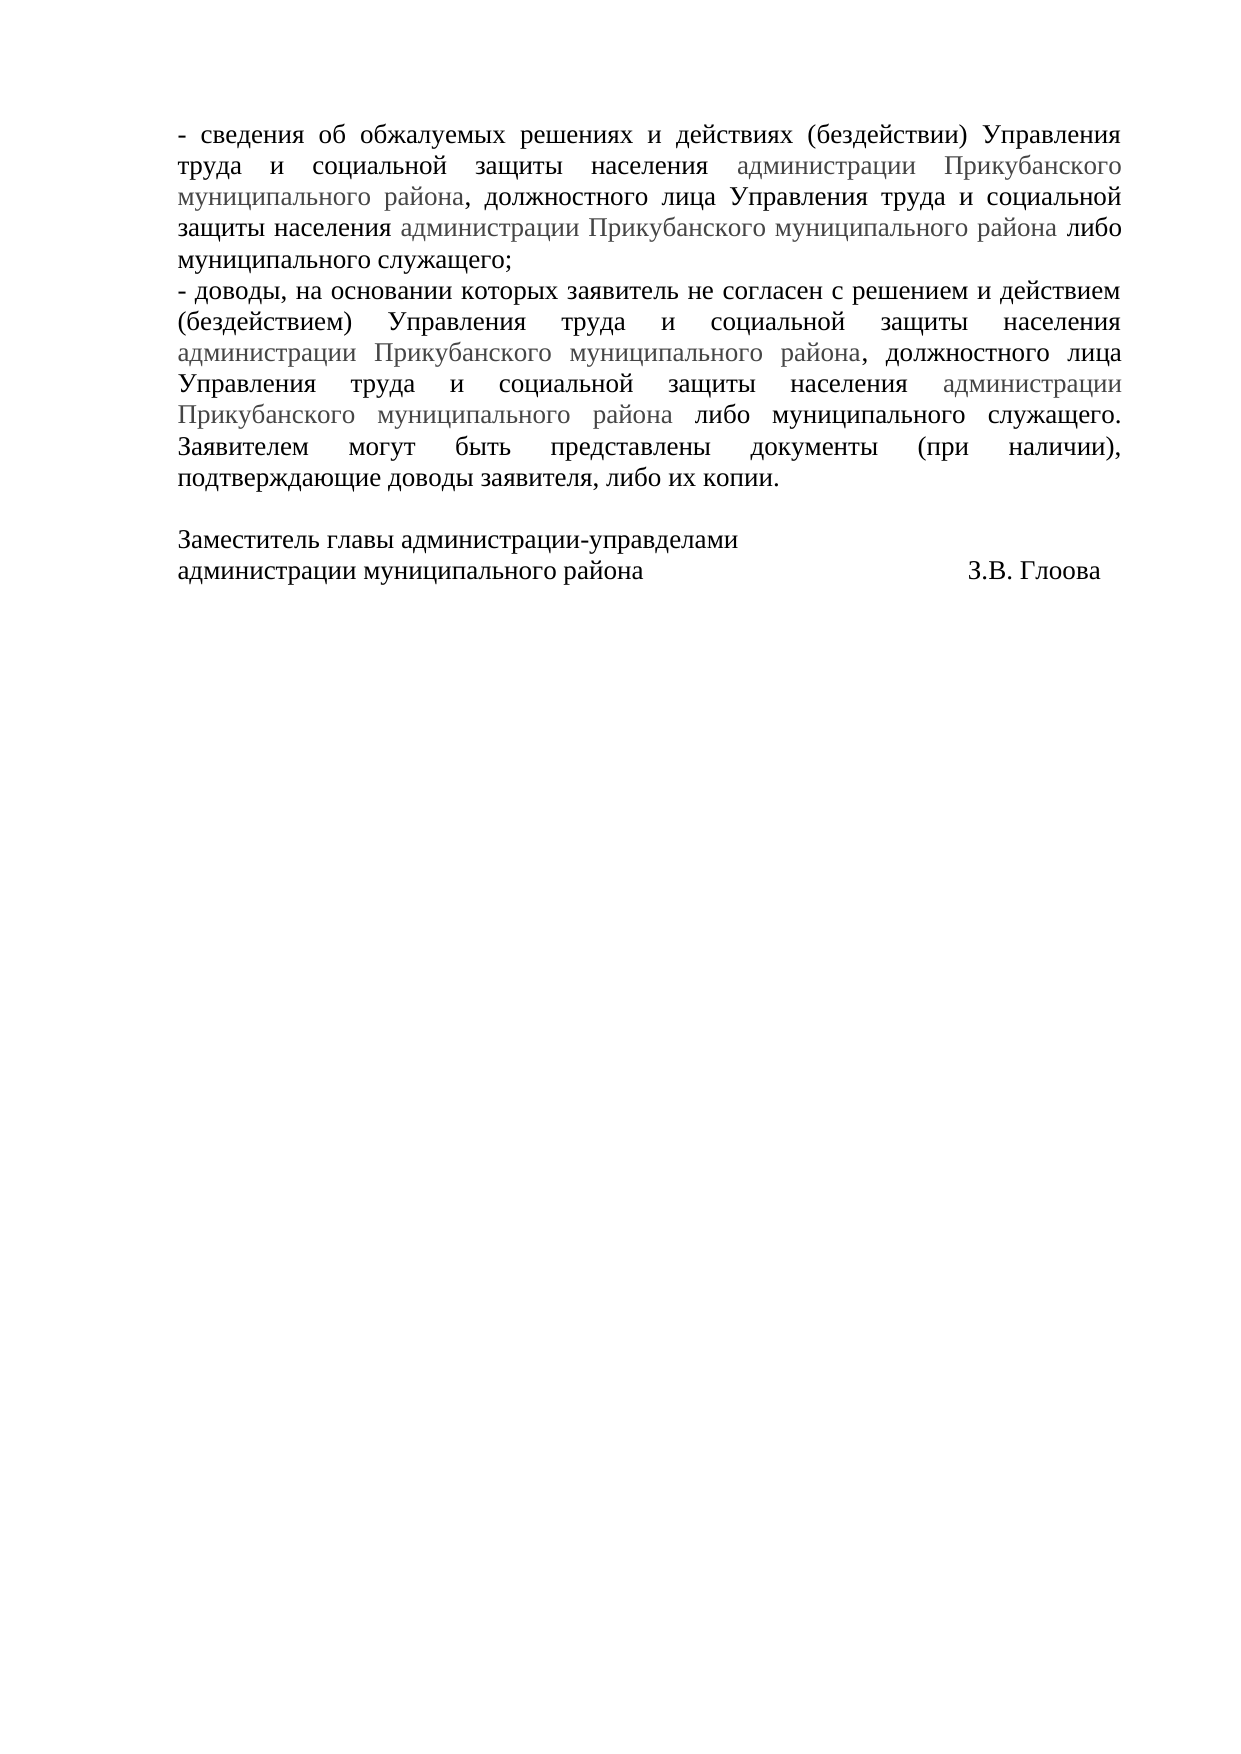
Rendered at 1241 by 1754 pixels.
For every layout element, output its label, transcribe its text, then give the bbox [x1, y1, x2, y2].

text - сведения об обжалуемых решениях и действиях (бездействии) Управления труда и социальной защиты населения администрации Прикубанского муниципального района, должностного лица Управления труда и социальной защиты населения администрации Прикубанского муниципального района либо муниципального служащего; [177, 118, 1122, 274]
text - доводы, на основании которых заявитель не согласен с решением и действием (бездействием) Управления труда и социальной защиты населения администрации Прикубанского муниципального района, должностного лица Управления труда и социальной защиты населения администрации Прикубанского муниципального района либо муниципального служащего. Заявителем могут быть представлены документы (при наличии), подтверждающие доводы заявителя, либо их копии. [177, 274, 1122, 492]
text Заместитель главы администрации-управделами [177, 523, 1122, 554]
text администрации муниципального района З.В. Глоова [177, 554, 1122, 585]
